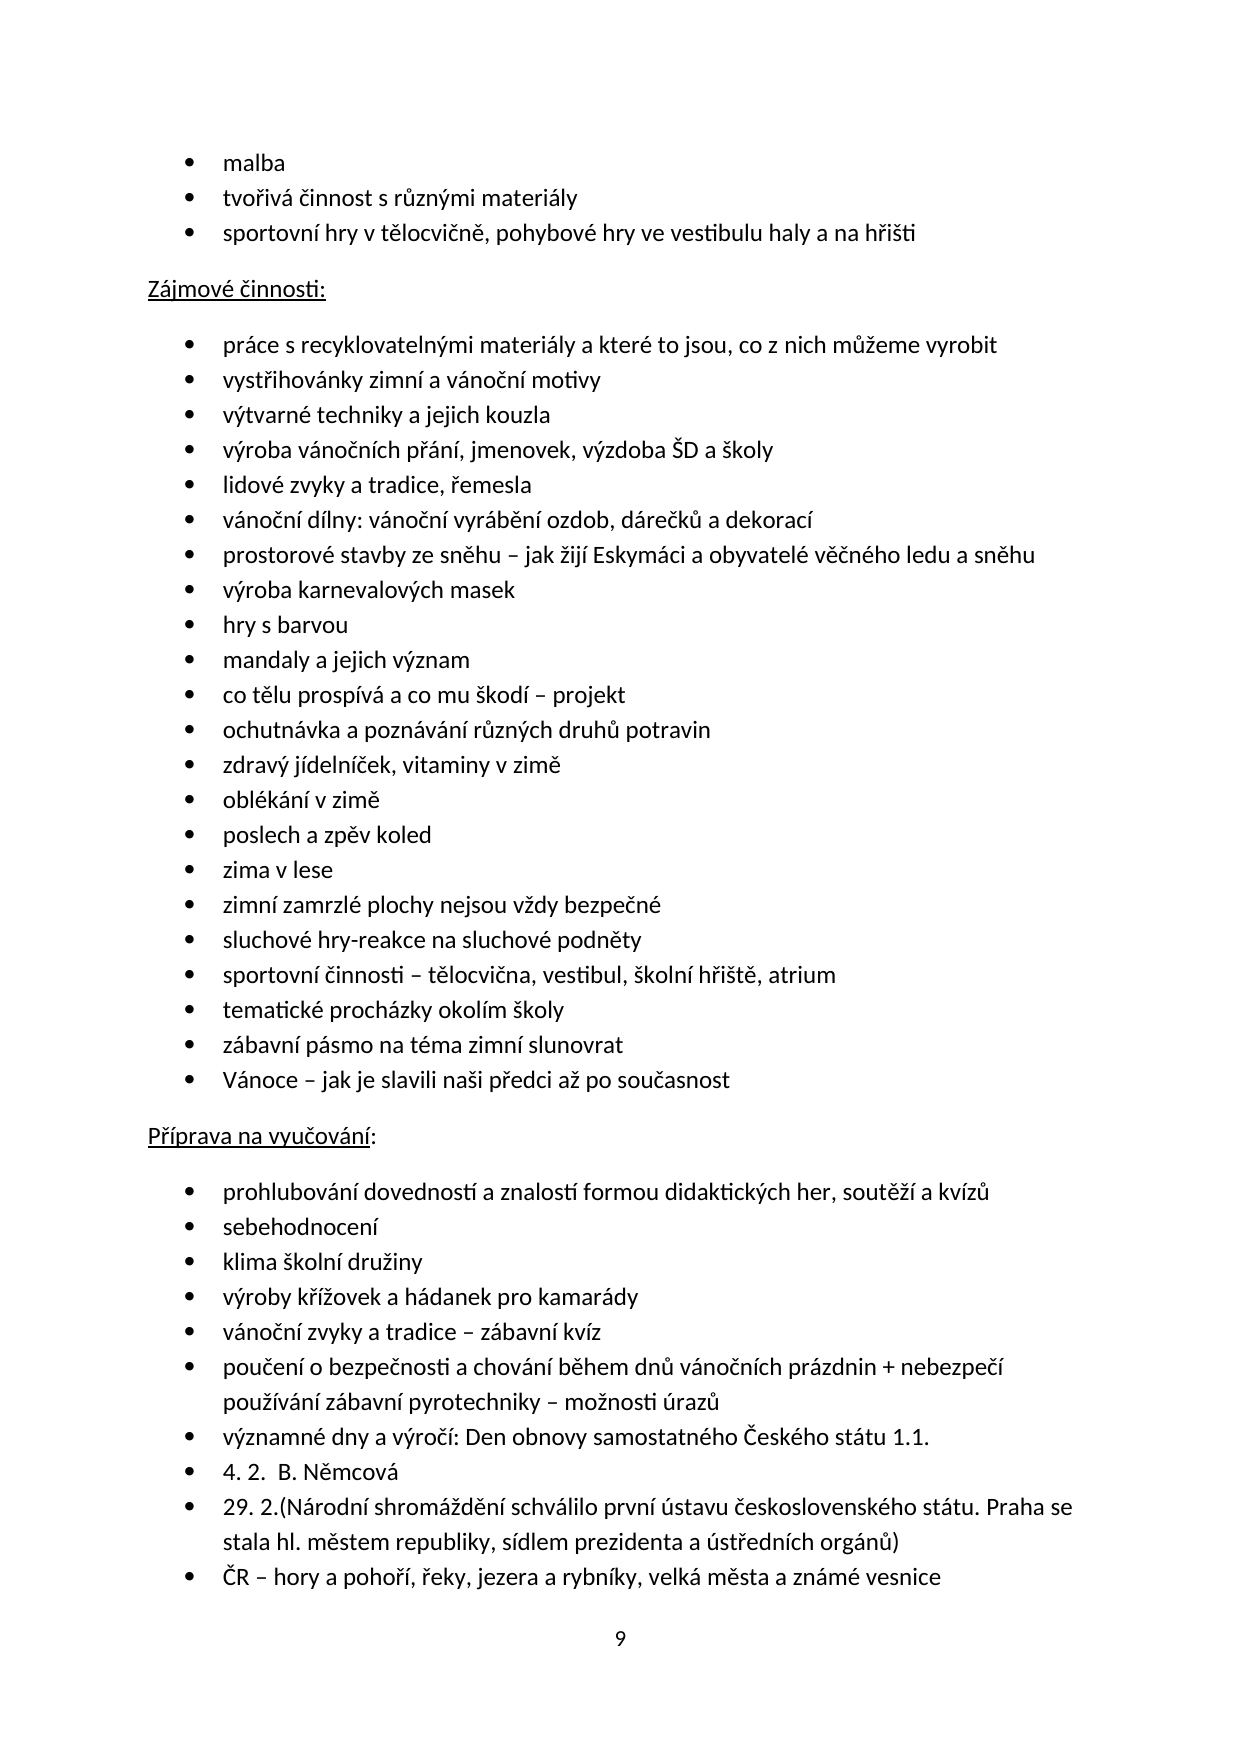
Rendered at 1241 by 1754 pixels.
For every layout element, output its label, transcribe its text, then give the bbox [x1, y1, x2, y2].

list malba [185, 148, 1093, 178]
list výroba vánočních přání, jmenovek, výzdoba ŠD a školy [185, 434, 1093, 465]
list tvořivá činnost s různými materiály [185, 183, 1093, 213]
list ČR – hory a pohoří, řeky, jezera a rybníky, velká města a známé vesnice [185, 1561, 1093, 1591]
list hry s barvou [185, 609, 1093, 640]
list poučení o bezpečnosti a chování během dnů vánočních prázdnin + nebezpečí používání zábavní pyrotechniky – možnosti úrazů [185, 1351, 1093, 1416]
list prostorové stavby ze sněhu – jak žijí Eskymáci a obyvatelé věčného ledu a sněhu [185, 539, 1093, 570]
text Zájmové činnosti: [148, 273, 1093, 304]
list prohlubování dovedností a znalostí formou didaktických her, soutěží a kvízů [185, 1176, 1093, 1206]
list sportovní činnosti – tělocvična, vestibul, školní hřiště, atrium [185, 959, 1093, 990]
list vánoční zvyky a tradice – zábavní kvíz [185, 1316, 1093, 1346]
list zima v lese [185, 854, 1093, 885]
list lidové zvyky a tradice, řemesla [185, 469, 1093, 500]
list klima školní družiny [185, 1246, 1093, 1276]
list práce s recyklovatelnými materiály a které to jsou, co z nich můžeme vyrobit [185, 329, 1093, 360]
list mandaly a jejich význam [185, 644, 1093, 675]
list tematické procházky okolím školy [185, 994, 1093, 1025]
list oblékání v zimě [185, 784, 1093, 815]
list sebehodnocení [185, 1211, 1093, 1241]
list výtvarné techniky a jejich kouzla [185, 399, 1093, 430]
list vánoční dílny: vánoční vyrábění ozdob, dárečků a dekorací [185, 504, 1093, 535]
list výroba karnevalových masek [185, 574, 1093, 605]
list zimní zamrzlé plochy nejsou vždy bezpečné [185, 889, 1093, 920]
list Vánoce – jak je slavili naši předci až po současnost [185, 1064, 1093, 1095]
list poslech a zpěv koled [185, 819, 1093, 850]
list co tělu prospívá a co mu škodí – projekt [185, 679, 1093, 710]
list zdravý jídelníček, vitaminy v zimě [185, 749, 1093, 780]
list vystřihovánky zimní a vánoční motivy [185, 364, 1093, 395]
list ochutnávka a poznávání různých druhů potravin [185, 714, 1093, 745]
list zábavní pásmo na téma zimní slunovrat [185, 1029, 1093, 1060]
list 4. 2. B. Němcová [185, 1456, 1093, 1486]
list významné dny a výročí: Den obnovy samostatného Českého státu 1.1. [185, 1421, 1093, 1451]
list sluchové hry-reakce na sluchové podněty [185, 924, 1093, 955]
text Příprava na vyučování: [148, 1120, 1093, 1151]
list výroby křížovek a hádanek pro kamarády [185, 1281, 1093, 1311]
list 29. 2.(Národní shromáždění schválilo první ústavu československého státu. Praha se stala hl. městem republiky, sídlem prezidenta a ústředních orgánů) [185, 1491, 1093, 1556]
list sportovní hry v tělocvičně, pohybové hry ve vestibulu haly a na hřišti [185, 218, 1093, 248]
